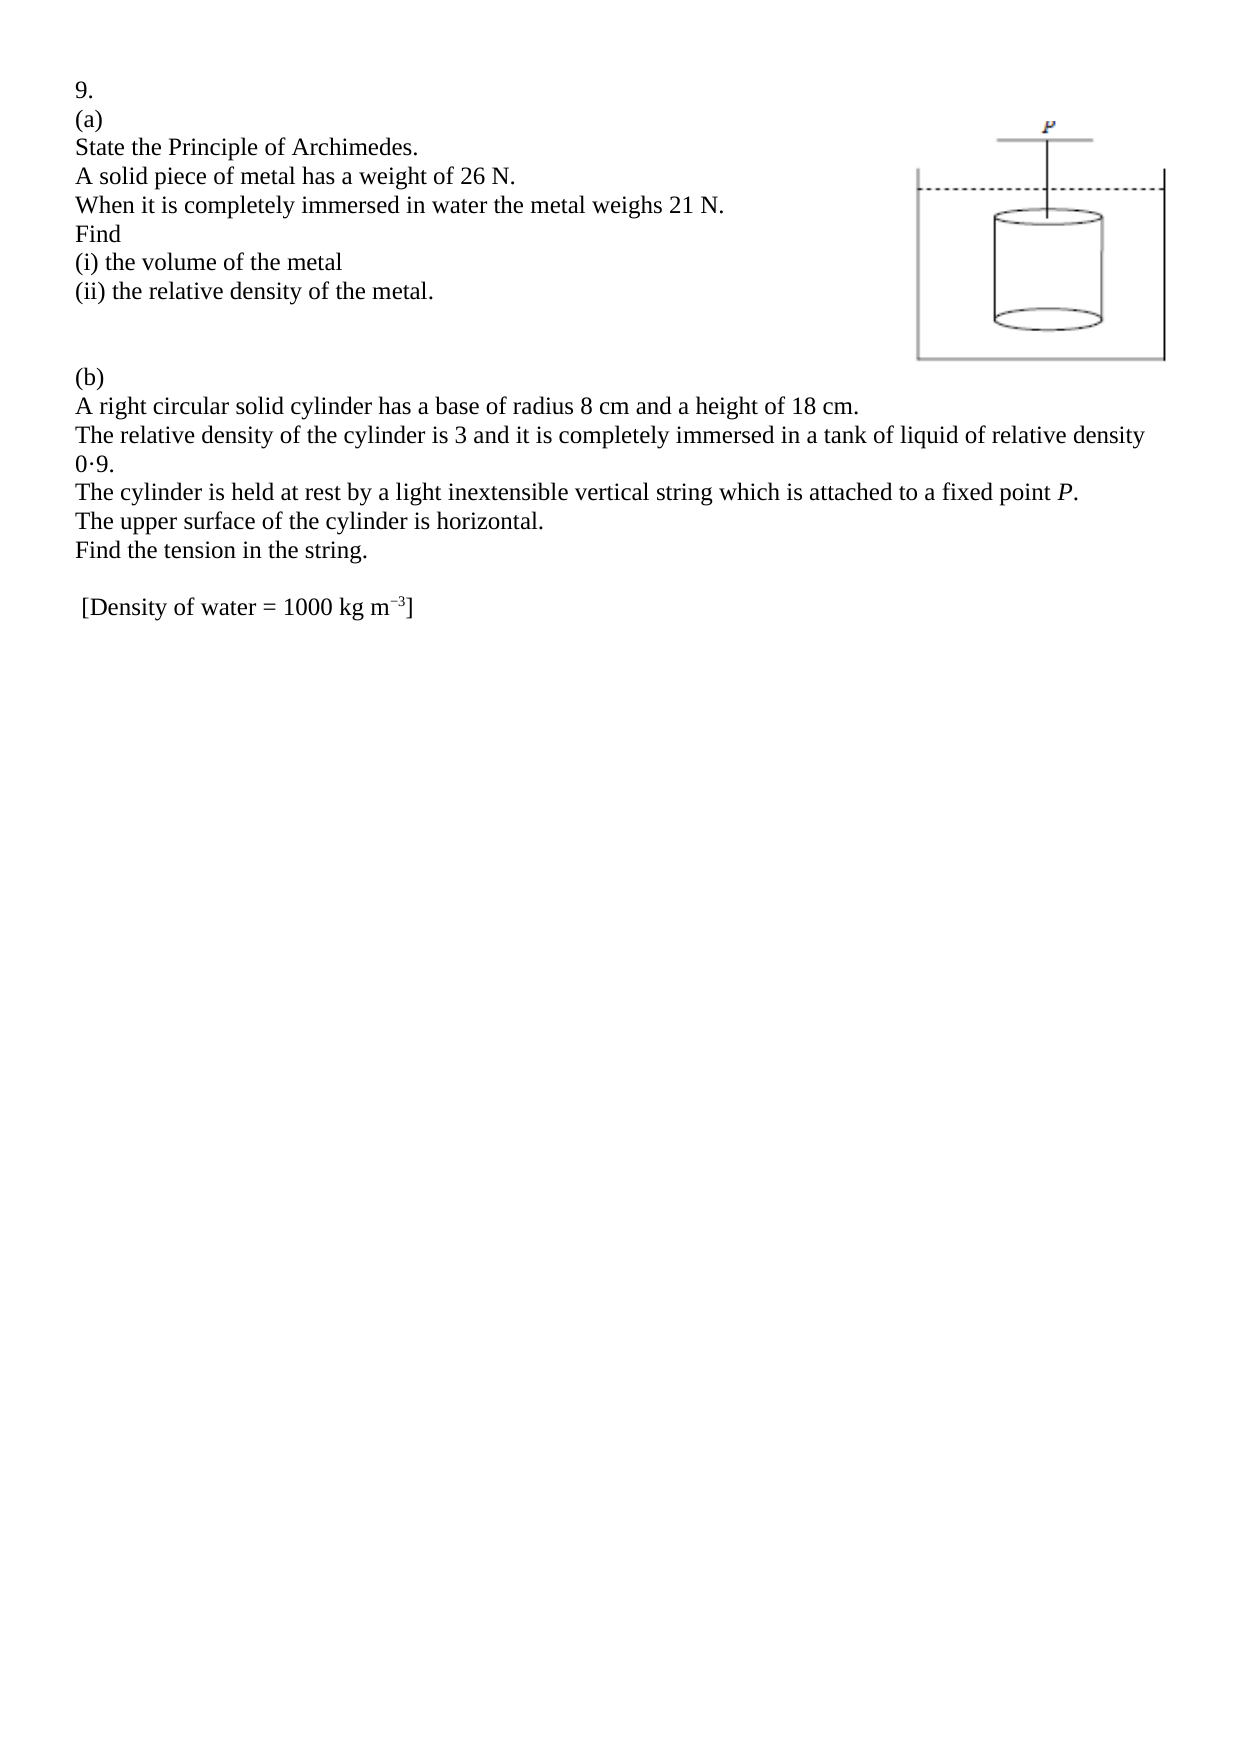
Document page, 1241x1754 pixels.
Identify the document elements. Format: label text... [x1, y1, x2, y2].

text A right circular solid cylinder has a base of radius 8 cm and a height of 18 cm. [75, 391, 1165, 420]
text 9. [75, 75, 1165, 104]
text (ii) the relative density of the metal. [75, 276, 904, 305]
text Find [75, 219, 904, 247]
text (a) [75, 104, 1165, 132]
text When it is completely immersed in water the metal weighs 21 N. [75, 190, 904, 219]
text The relative density of the cylinder is 3 and it is completely immersed in a tank of liquid of relative density 0·9. [75, 420, 1165, 477]
text State the Principle of Archimedes. [75, 132, 904, 161]
text Find the tension in the string. [75, 535, 1165, 564]
text (i) the volume of the metal [75, 247, 904, 276]
text [Density of water = 1000 kg m−3] [75, 592, 1165, 621]
text A solid piece of metal has a weight of 26 N. [75, 161, 904, 190]
text The upper surface of the cylinder is horizontal. [75, 506, 1165, 535]
text (b) [75, 362, 1165, 391]
text The cylinder is held at rest by a light inextensible vertical string which is attached to a fixed point P. [75, 477, 1165, 506]
